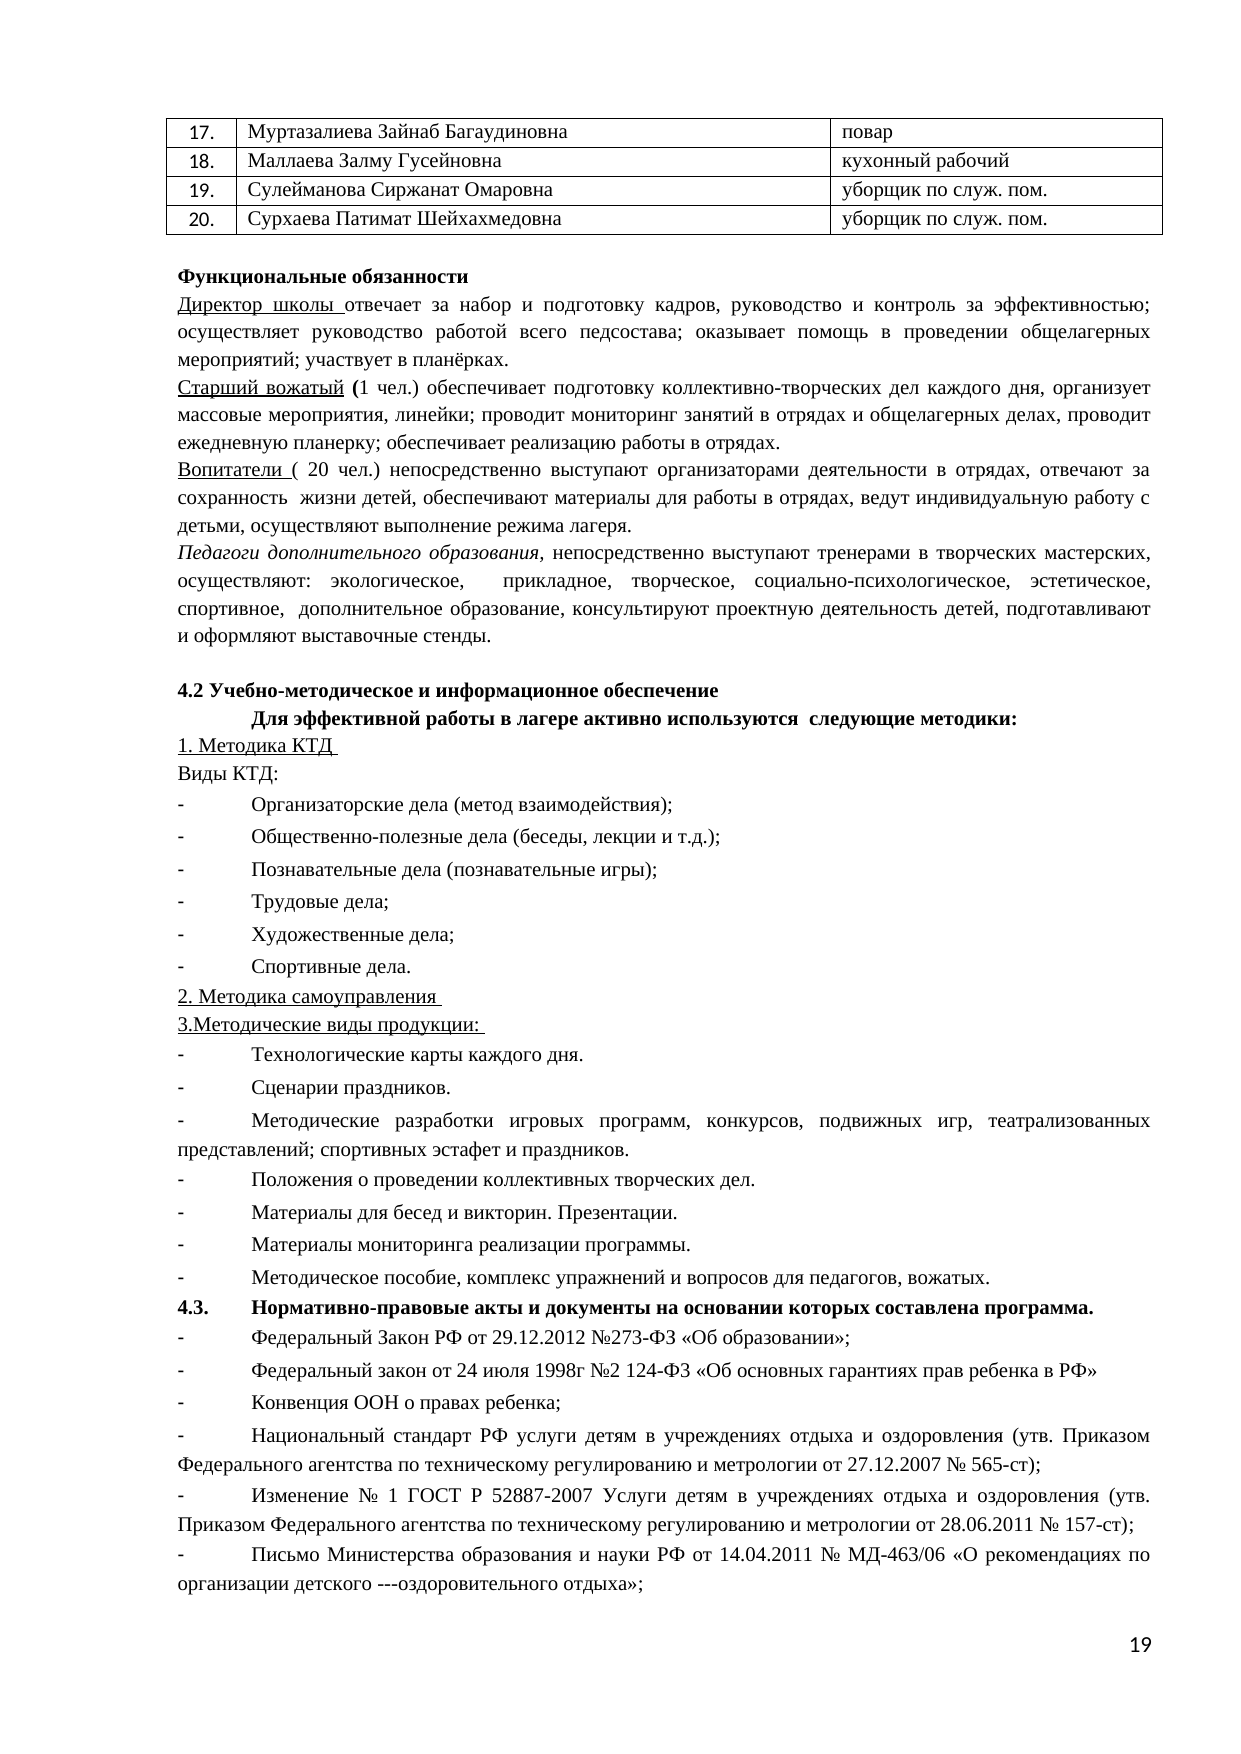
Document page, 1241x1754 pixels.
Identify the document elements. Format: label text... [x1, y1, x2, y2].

text Виды КТД: [177, 761, 1152, 785]
list Общественно-полезные дела (беседы, лекции и т.д.); [177, 821, 1152, 850]
text Вопитатели ( 20 чел.) непосредственно выступают организаторами деятельности в отрядах, отвечают за сохранность жизни детей, обеспечивают материалы для работы в отрядах, ведут индивидуальную работу с детьми, осуществляют выполнение режима лагеря. [177, 457, 1152, 537]
list Письмо Министерства образования и науки РФ от 14.04.2011 № МД-463/06 «О рекомендациях по организации детского ---оздоровительного отдыха»; [177, 1539, 1152, 1595]
table_cell Сурхаева Патимат Шейхахмедовна [237, 206, 830, 234]
list Нормативно-правовые акты и документы на основании которых составлена программа. [177, 1295, 1152, 1319]
list Положения о проведении коллективных творческих дел. [177, 1164, 1152, 1193]
table_cell Сулейманова Сиржанат Омаровна [237, 177, 830, 205]
table_cell повар [831, 119, 1162, 147]
text Для эффективной работы в лагере активно используются следующие методики: [177, 706, 1152, 730]
text 4.2 Учебно-методическое и информационное обеспечение [177, 678, 1152, 702]
table_cell [167, 206, 236, 234]
table_cell Маллаева Залму Гусейновна [237, 148, 830, 176]
list Материалы для бесед и викторин. Презентации. [177, 1197, 1152, 1225]
list Методические разработки игровых программ, конкурсов, подвижных игр, театрализованных представлений; спортивных эстафет и праздников. [177, 1105, 1152, 1161]
table_cell уборщик по служ. пом. [831, 206, 1162, 234]
table_cell [167, 119, 236, 147]
list Спортивные дела. [177, 952, 1152, 980]
list Технологические карты каждого дня. [177, 1039, 1152, 1068]
text 3.Методические виды продукции: [177, 1012, 1152, 1036]
text Директор школы отвечает за набор и подготовку кадров, руководство и контроль за эффективностью; осуществляет руководство работой всего педсостава; оказывает помощь в проведении общелагерных мероприятий; участвует в планёрках. [177, 292, 1152, 371]
text 2. Методика самоуправления [177, 984, 1152, 1008]
table_cell Муртазалиева Зайнаб Багаудиновна [237, 119, 830, 147]
list Художественные дела; [177, 919, 1152, 947]
list Сценарии праздников. [177, 1072, 1152, 1101]
text Функциональные обязанности [177, 264, 1152, 288]
list Изменение № 1 ГОСТ Р 52887-2007 Услуги детям в учреждениях отдыха и оздоровления (утв. Приказом Федерального агентства по техническому регулированию и метрологии от 28.06.2011 № 157-ст); [177, 1480, 1152, 1536]
table_cell кухонный рабочий [831, 148, 1162, 176]
table_cell [167, 177, 236, 205]
list Материалы мониторинга реализации программы. [177, 1229, 1152, 1258]
list Трудовые дела; [177, 886, 1152, 915]
list Методическое пособие, комплекс упражнений и вопросов для педагогов, вожатых. [177, 1262, 1152, 1291]
list Познавательные дела (познавательные игры); [177, 854, 1152, 882]
text Педагоги дополнительного образования, непосредственно выступают тренерами в творческих мастерских, осуществляют: экологическое, прикладное, творческое, социально-психологическое, эстетическое, спортивное, дополнительное образование, консультируют проектную деятельность детей, подготавливают и оформляют выставочные стенды. [177, 540, 1152, 647]
table_cell уборщик по служ. пом. [831, 177, 1162, 205]
text Старший вожатый (1 чел.) обеспечивает подготовку коллективно-творческих дел каждого дня, организует массовые мероприятия, линейки; проводит мониторинг занятий в отрядах и общелагерных делах, проводит ежедневную планерку; обеспечивает реализацию работы в отрядах. [177, 374, 1152, 454]
list Организаторские дела (метод взаимодействия); [177, 789, 1152, 817]
list Федеральный закон от 24 июля 1998г №2 124-Ф3 «Об основных гарантиях прав ребенка в РФ» [177, 1355, 1152, 1383]
text 1. Методика КТД [177, 733, 1152, 757]
list Конвенция ООН о правах ребенка; [177, 1387, 1152, 1416]
table_cell [167, 148, 236, 176]
list Национальный стандарт РФ услуги детям в учреждениях отдыха и оздоровления (утв. Приказом Федерального агентства по техническому регулированию и метрологии от 27.12.2007 № 565-ст); [177, 1420, 1152, 1476]
list Федеральный Закон РФ от 29.12.2012 №273-ФЗ «Об образовании»; [177, 1322, 1152, 1351]
